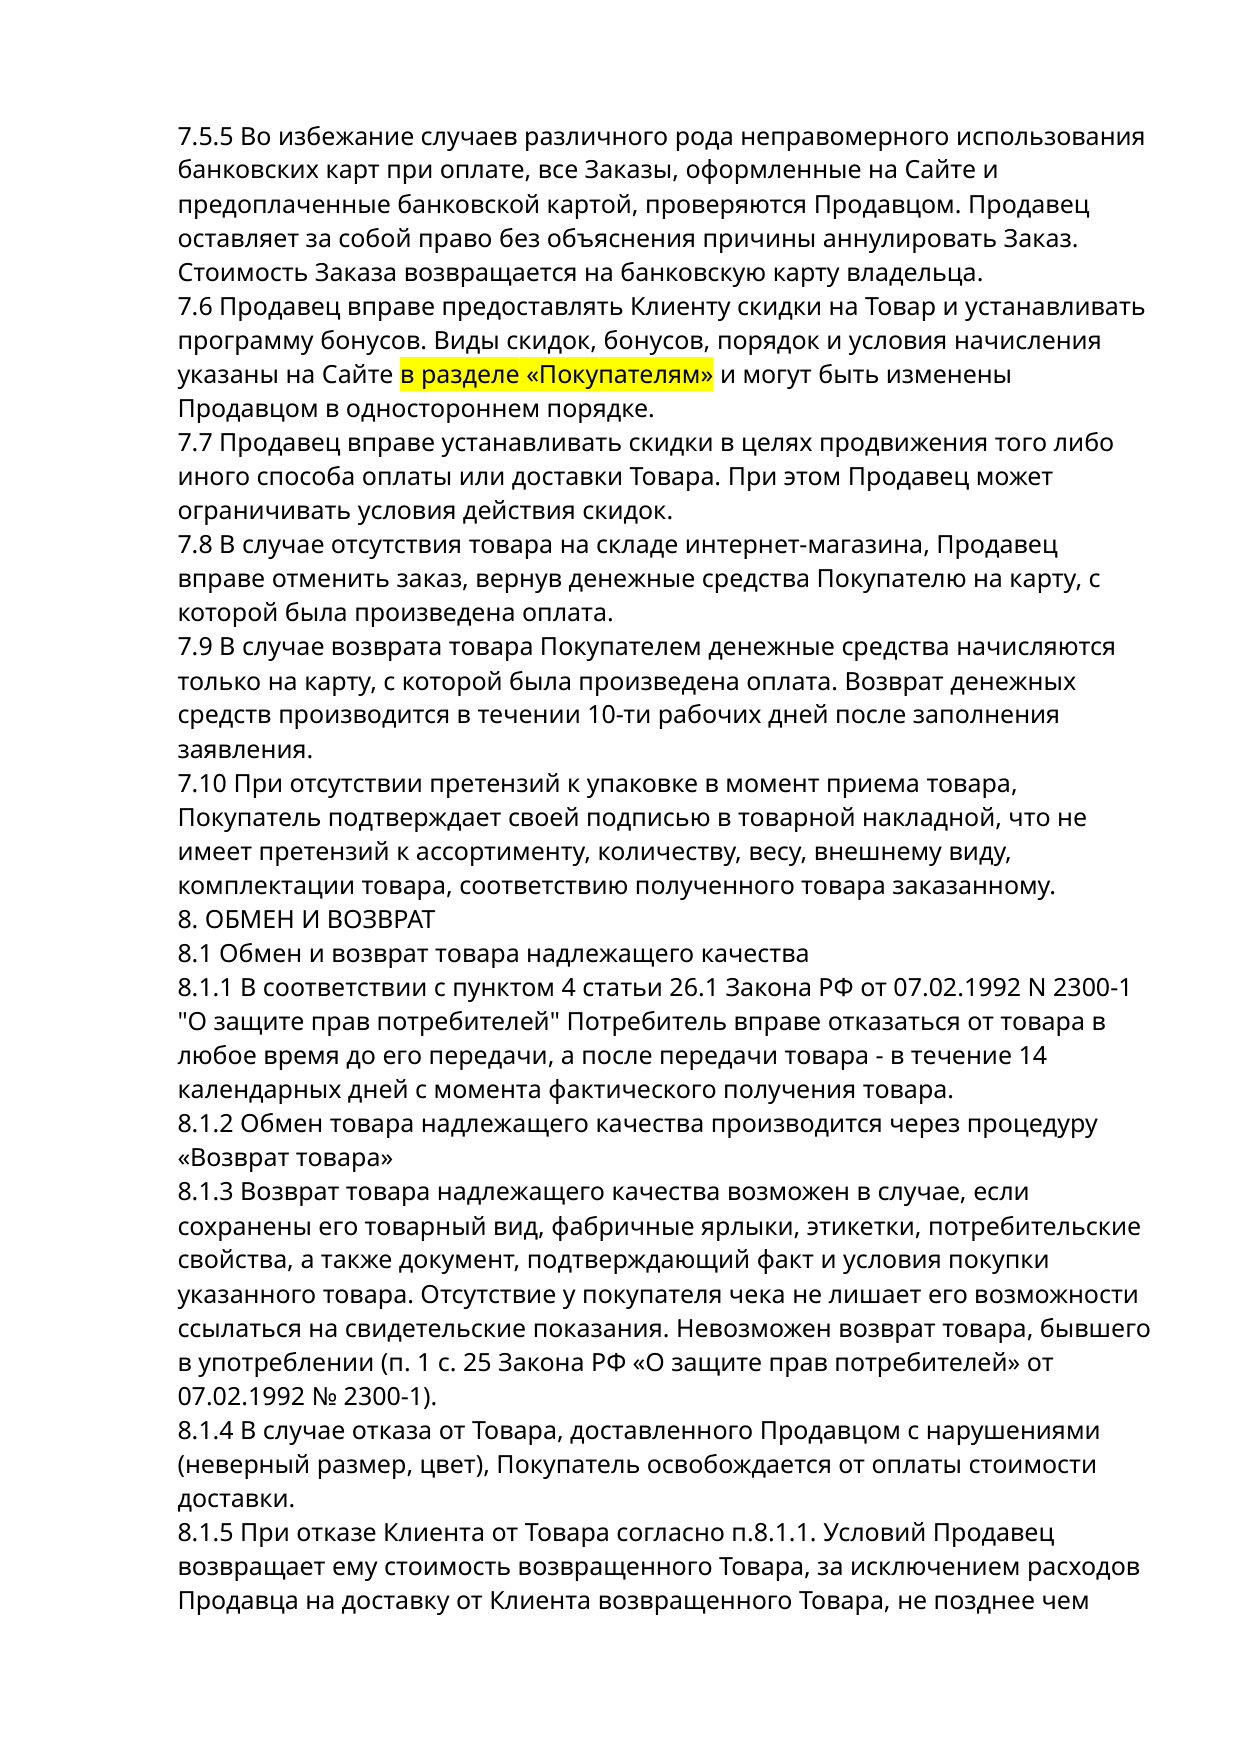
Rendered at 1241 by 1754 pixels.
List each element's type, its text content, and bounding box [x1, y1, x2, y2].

text 7.10 При отсутствии претензий к упаковке в момент приема товара, Покупатель подтверждает своей подписью в товарной накладной, что не имеет претензий к ассортименту, количеству, весу, внешнему виду, комплектации товара, соответствию полученного товара заказанному. [177, 765, 1152, 902]
text 8.1.1 В соответствии с пунктом 4 статьи 26.1 Закона РФ от 07.02.1992 N 2300-1 "О защите прав потребителей" Потребитель вправе отказаться от товара в любое время до его передачи, а после передачи товара - в течение 14 календарных дней с момента фактического получения товара. [177, 970, 1152, 1106]
text 7.5.5 Во избежание случаев различного рода неправомерного использования банковских карт при оплате, все Заказы, оформленные на Сайте и предоплаченные банковской картой, проверяются Продавцом. Продавец оставляет за собой право без объяснения причины аннулировать Заказ. Стоимость Заказа возвращается на банковскую карту владельца. [177, 118, 1152, 288]
text 7.9 В случае возврата товара Покупателем денежные средства начисляются только на карту, с которой была произведена оплата. Возврат денежных средств производится в течении 10-ти рабочих дней после заполнения заявления. [177, 629, 1152, 765]
text 8.1.3 Возврат товара надлежащего качества возможен в случае, если сохранены его товарный вид, фабричные ярлыки, этикетки, потребительские свойства, а также документ, подтверждающий факт и условия покупки указанного товара. Отсутствие у покупателя чека не лишает его возможности ссылаться на свидетельские показания. Невозможен возврат товара, бывшего в употреблении (п. 1 с. 25 Закона РФ «О защите прав потребителей» от 07.02.1992 № 2300-1). [177, 1174, 1152, 1412]
text 8.1.2 Обмен товара надлежащего качества производится через процедуру «Возврат товара» [177, 1106, 1152, 1174]
text 7.6 Продавец вправе предоставлять Клиенту скидки на Товар и устанавливать программу бонусов. Виды скидок, бонусов, порядок и условия начисления указаны на Сайте в разделе «Покупателям» и могут быть изменены Продавцом в одностороннем порядке. [177, 288, 1152, 425]
text 7.8 В случае отсутствия товара на складе интернет-магазина, Продавец вправе отменить заказ, вернув денежные средства Покупателю на карту, с которой была произведена оплата. [177, 527, 1152, 629]
text 8. ОБМЕН И ВОЗВРАТ [177, 902, 1152, 936]
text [177, 1515, 1152, 1617]
text 8.1.4 В случае отказа от Товара, доставленного Продавцом с нарушениями (неверный размер, цвет), Покупатель освобождается от оплаты стоимости доставки. [177, 1412, 1152, 1515]
text 7.7 Продавец вправе устанавливать скидки в целях продвижения того либо иного способа оплаты или доставки Товара. При этом Продавец может ограничивать условия действия скидок. [177, 425, 1152, 527]
text 8.1 Обмен и возврат товара надлежащего качества [177, 936, 1152, 970]
